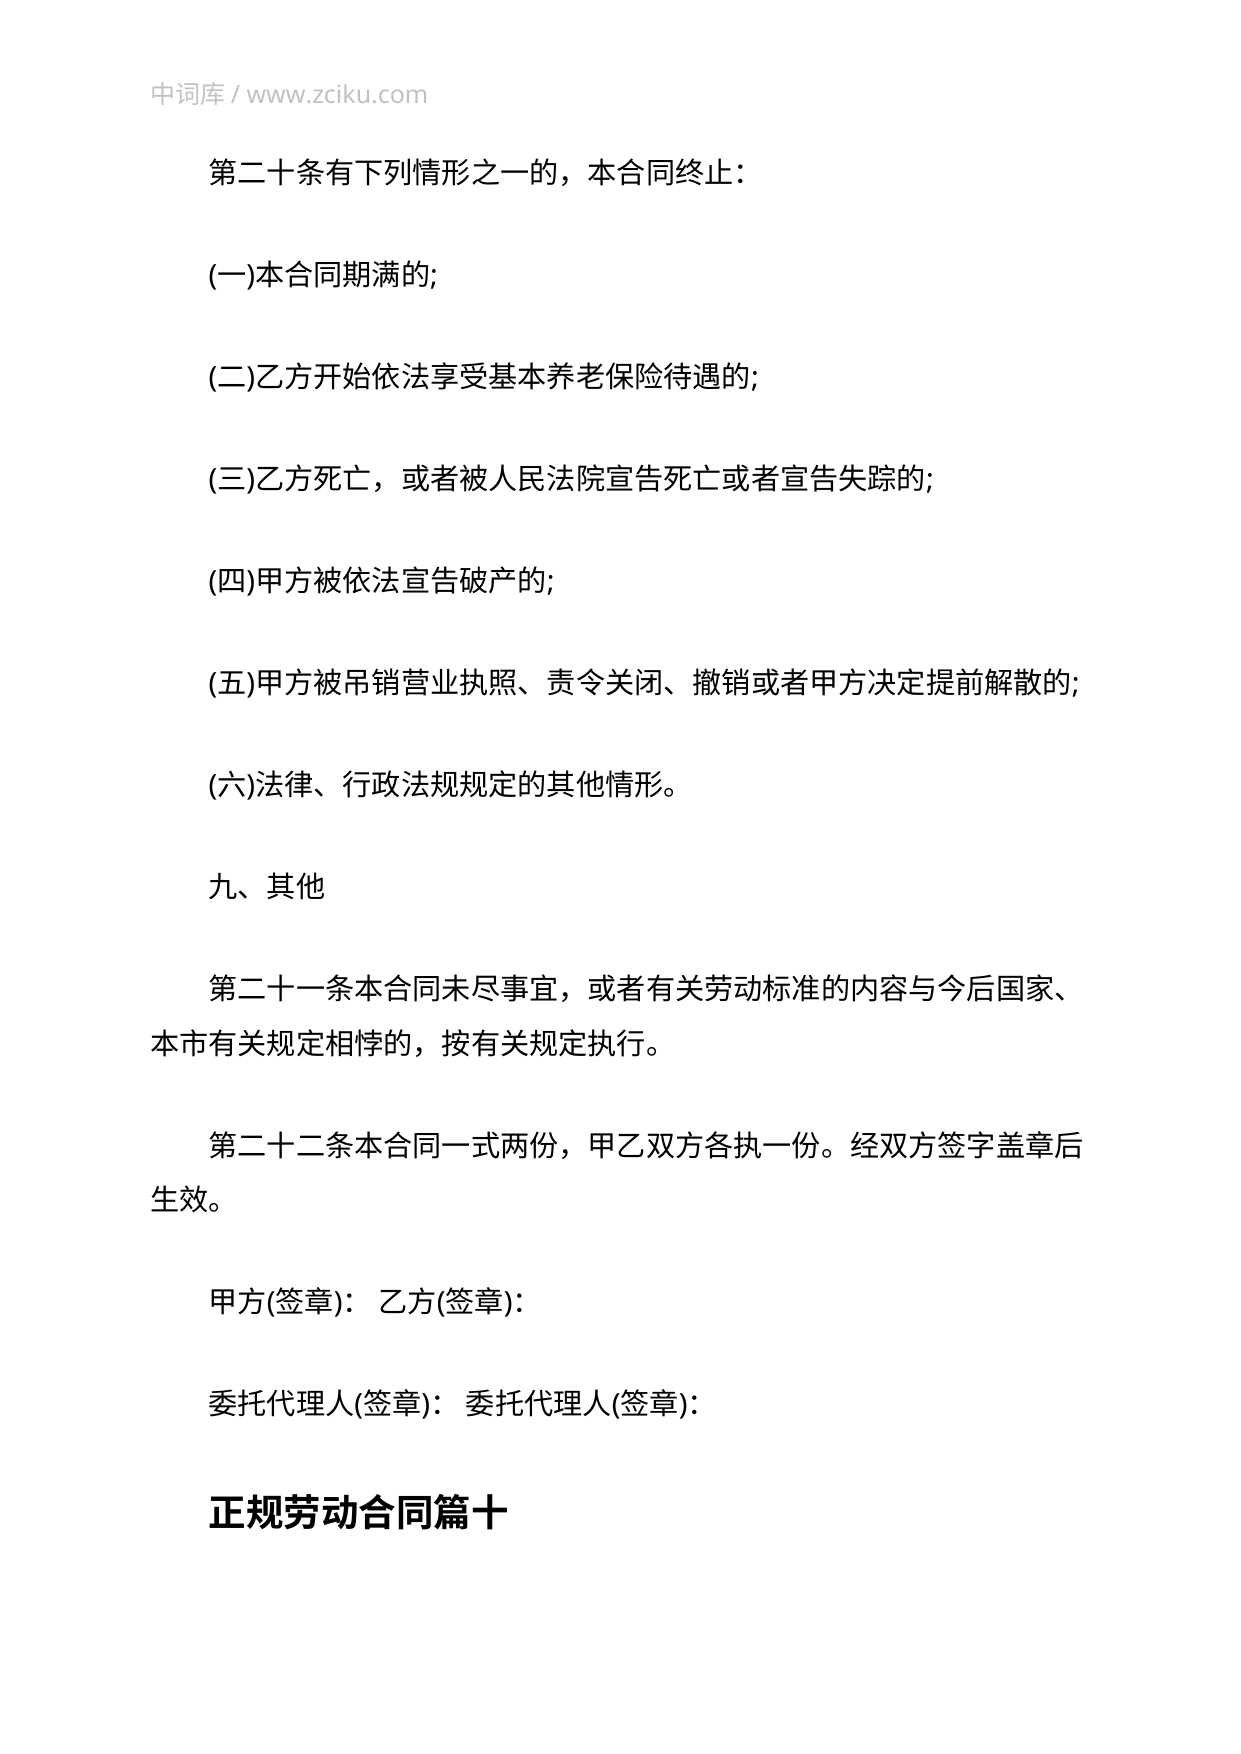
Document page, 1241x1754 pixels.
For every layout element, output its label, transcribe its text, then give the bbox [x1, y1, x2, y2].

text (四)甲方被依法宣告破产的; [150, 558, 1090, 600]
text 正规劳动合同篇十 [150, 1483, 1090, 1537]
text 委托代理人(签章)： 委托代理人(签章)： [150, 1381, 1090, 1423]
text 甲方(签章)： 乙方(签章)： [150, 1279, 1090, 1321]
text 第二十二条本合同一式两份，甲乙双方各执一份。经双方签字盖章后生效。 [150, 1122, 1090, 1219]
text 第二十条有下列情形之一的，本合同终止： [150, 150, 1090, 192]
text (五)甲方被吊销营业执照、责令关闭、撤销或者甲方决定提前解散的; [150, 660, 1090, 702]
text (六)法律、行政法规规定的其他情形。 [150, 762, 1090, 804]
text (三)乙方死亡，或者被人民法院宣告死亡或者宣告失踪的; [150, 456, 1090, 498]
text 第二十一条本合同未尽事宜，或者有关劳动标准的内容与今后国家、本市有关规定相悖的，按有关规定执行。 [150, 965, 1090, 1063]
text 九、其他 [150, 864, 1090, 906]
text (一)本合同期满的; [150, 252, 1090, 294]
text (二)乙方开始依法享受基本养老保险待遇的; [150, 354, 1090, 396]
